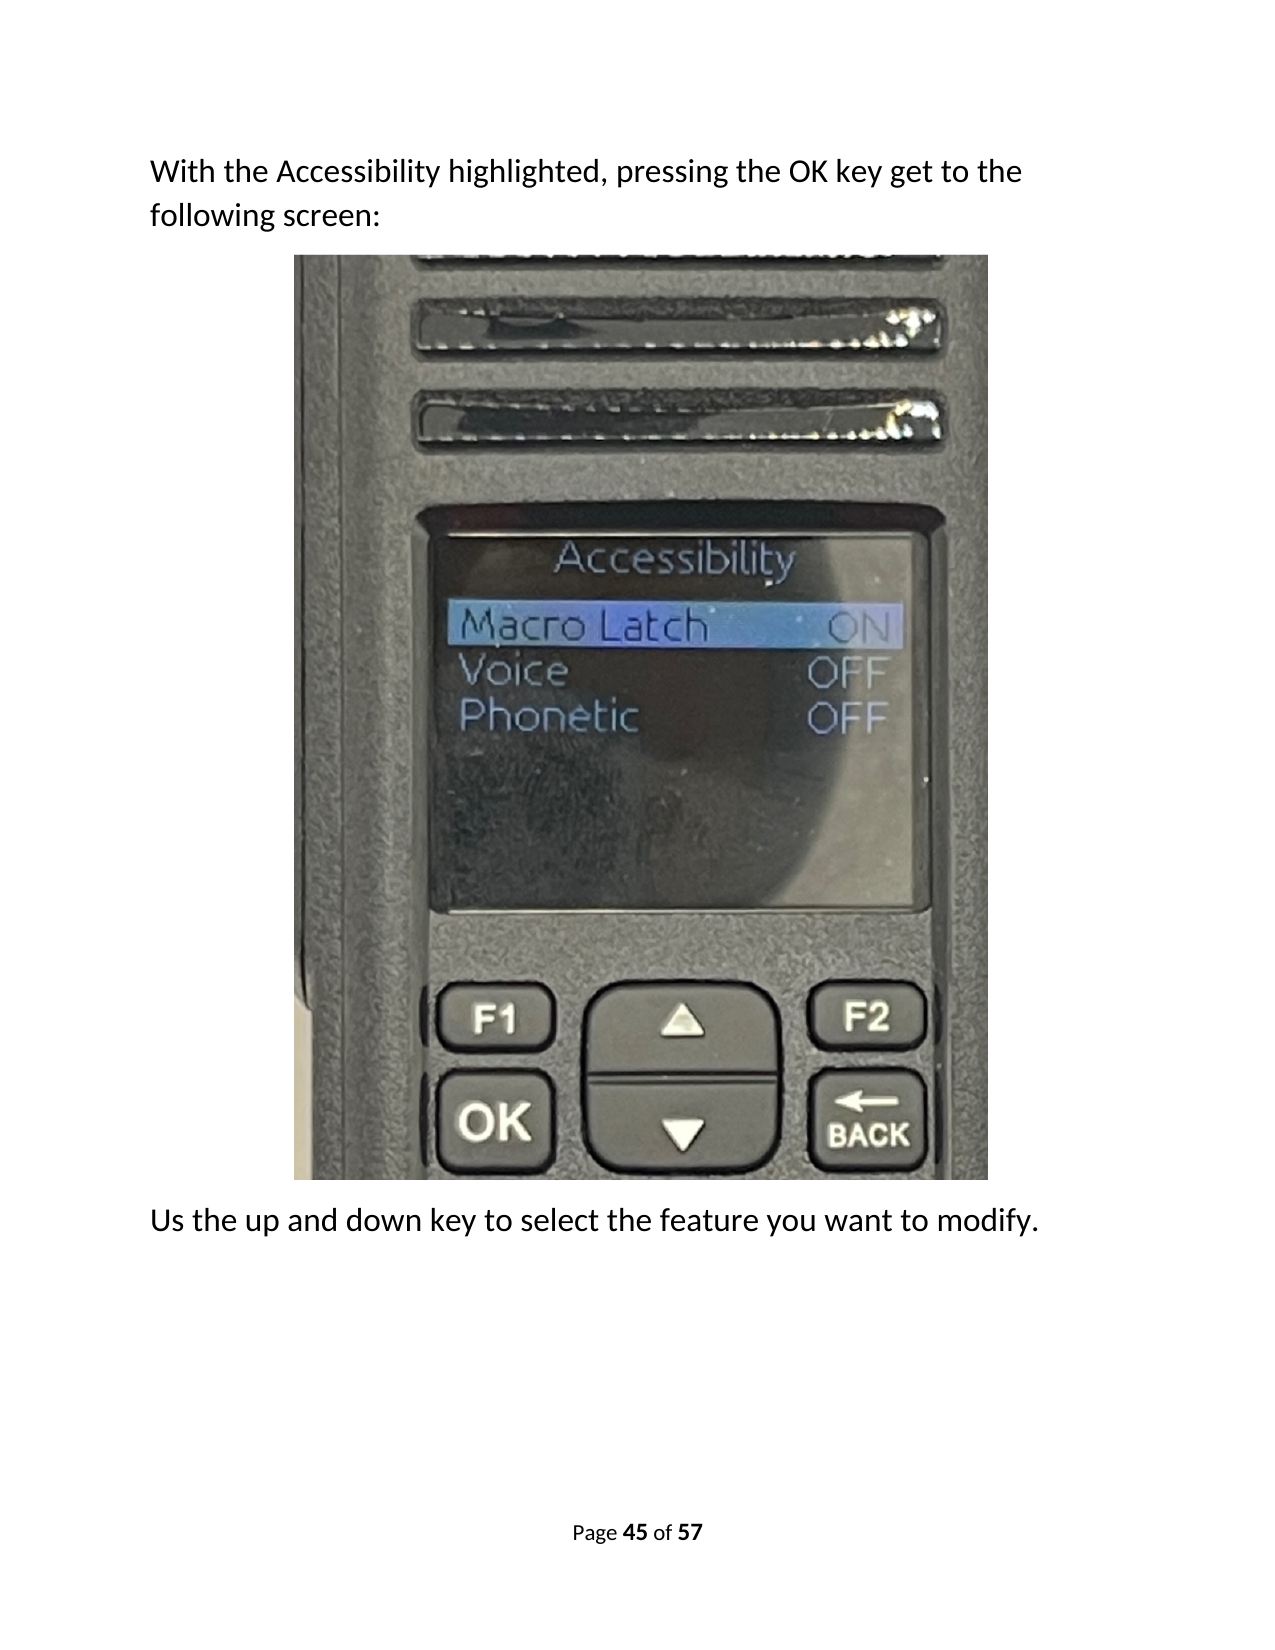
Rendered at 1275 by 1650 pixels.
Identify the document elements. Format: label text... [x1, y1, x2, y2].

text Us the up and down key to select the feature you want to modify. [150, 1199, 1125, 1240]
text With the Accessibility highlighted, pressing the OK key get to the following screen: [150, 150, 1125, 235]
picture [294, 256, 988, 1179]
